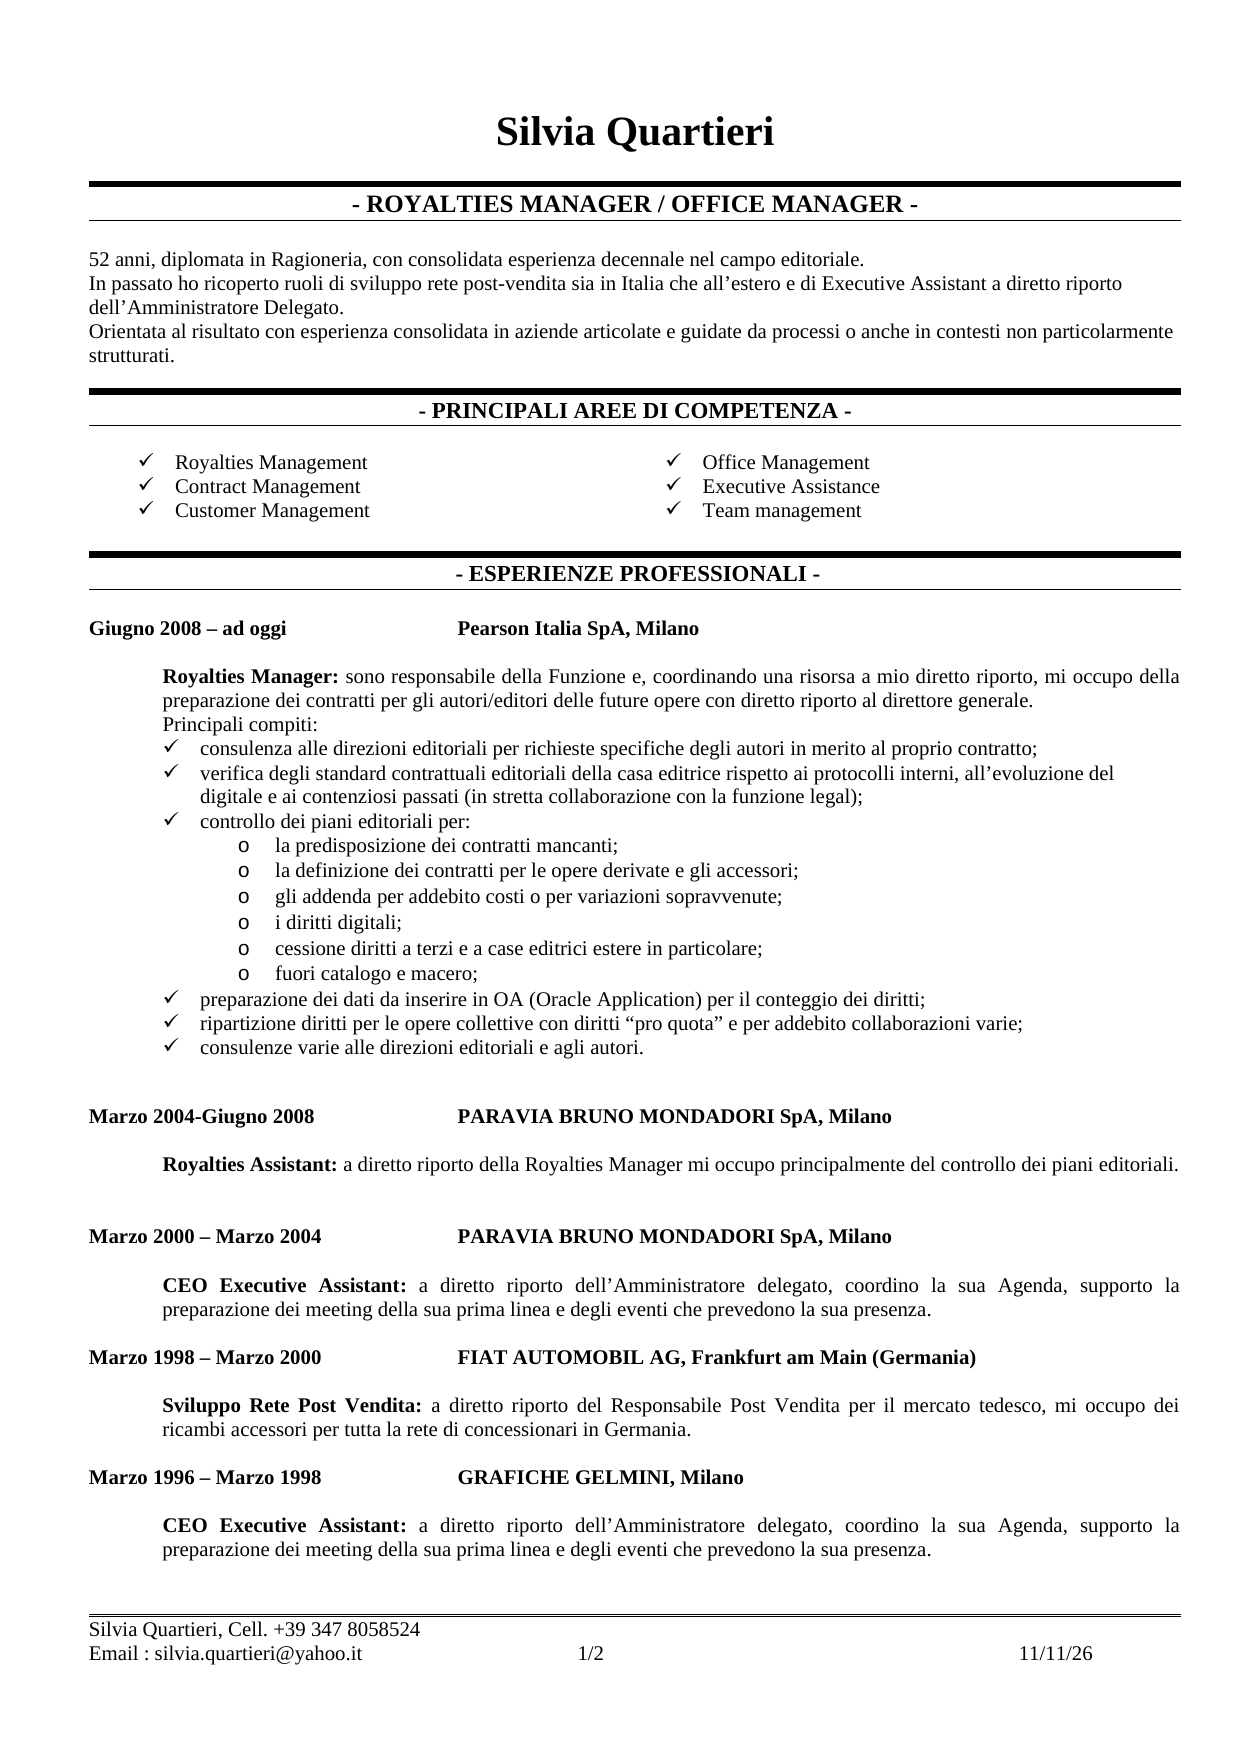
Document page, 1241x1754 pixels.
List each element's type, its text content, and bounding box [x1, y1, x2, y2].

list verifica degli standard contrattuali editoriali della casa editrice rispetto ai protocolli interni, all’evoluzione del digitale e ai contenziosi passati (in stretta collaborazione con la funzione legal); [162, 760, 1181, 808]
title CEO Executive Assistant: a diretto riporto dell’Amministratore delegato, coordino la sua Agenda, supporto la preparazione dei meeting della sua prima linea e degli eventi che prevedono la sua presenza. [162, 1513, 1181, 1561]
title - PRINCIPALI AREE DI COMPETENZA - [89, 395, 1181, 425]
text Royalties Assistant: a diretto riporto della Royalties Manager mi occupo principalmente del controllo dei piani editoriali. [162, 1152, 1181, 1176]
list i diritti digitali; [237, 910, 1181, 936]
text Giugno 2008 – ad oggi Pearson Italia SpA, Milano [89, 616, 1181, 640]
table_header Office Management Executive Assistance Team management [654, 426, 1181, 522]
list consulenze varie alle direzioni editoriali e agli autori. [162, 1035, 1181, 1059]
list In passato ho ricoperto ruoli di sviluppo rete post-vendita sia in Italia che all’estero e di Executive Assistant a diretto riporto dell’Amministratore Delegato. [89, 271, 1181, 319]
list consulenza alle direzioni editoriali per richieste specifiche degli autori in merito al proprio contratto; [162, 736, 1181, 760]
list preparazione dei dati da inserire in OA (Oracle Application) per il conteggio dei diritti; [162, 987, 1181, 1011]
list fuori catalogo e macero; [237, 961, 1181, 987]
list ripartizione diritti per le opere collettive con diritti “pro quota” e per addebito collaborazioni varie; [162, 1011, 1181, 1035]
title Sviluppo Rete Post Vendita: a diretto riporto del Responsabile Post Vendita per il mercato tedesco, mi occupo dei ricambi accessori per tutta la rete di concessionari in Germania. [162, 1393, 1181, 1441]
title - ESPERIENZE PROFESSIONALI - [89, 558, 1181, 589]
text Royalties Manager: sono responsabile della Funzione e, coordinando una risorsa a mio diretto riporto, mi occupo della preparazione dei contratti per gli autori/editori delle future opere con diretto riporto al direttore generale. [162, 664, 1181, 712]
text Principali compiti: [89, 712, 1181, 736]
list cessione diritti a terzi e a case editrici estere in particolare; [237, 936, 1181, 961]
list Orientata al risultato con esperienza consolidata in aziende articolate e guidate da processi o anche in contesti non particolarmente strutturati. [89, 319, 1181, 367]
list controllo dei piani editoriali per: [162, 808, 1181, 833]
text Marzo 1996 – Marzo 1998 GRAFICHE GELMINI, Milano [89, 1465, 1181, 1489]
list la predisposizione dei contratti mancanti; [237, 833, 1181, 858]
title - ROYALTIES MANAGER / OFFICE MANAGER - [89, 187, 1181, 220]
list 52 anni, diplomata in Ragioneria, con consolidata esperienza decennale nel campo editoriale. [89, 247, 1181, 271]
table_header Royalties Management Contract Management Customer Management [126, 426, 654, 522]
text Marzo 2004-Giugno 2008 PARAVIA BRUNO MONDADORI SpA, Milano [89, 1104, 1181, 1128]
text Marzo 2000 – Marzo 2004 PARAVIA BRUNO MONDADORI SpA, Milano [89, 1224, 1181, 1248]
list gli addenda per addebito costi o per variazioni sopravvenute; [237, 884, 1181, 910]
title Silvia Quartieri [89, 106, 1181, 154]
text Marzo 1998 – Marzo 2000 FIAT AUTOMOBIL AG, Frankfurt am Main (Germania) [89, 1345, 1181, 1369]
title CEO Executive Assistant: a diretto riporto dell’Amministratore delegato, coordino la sua Agenda, supporto la preparazione dei meeting della sua prima linea e degli eventi che prevedono la sua presenza. [162, 1272, 1181, 1321]
list la definizione dei contratti per le opere derivate e gli accessori; [237, 858, 1181, 884]
